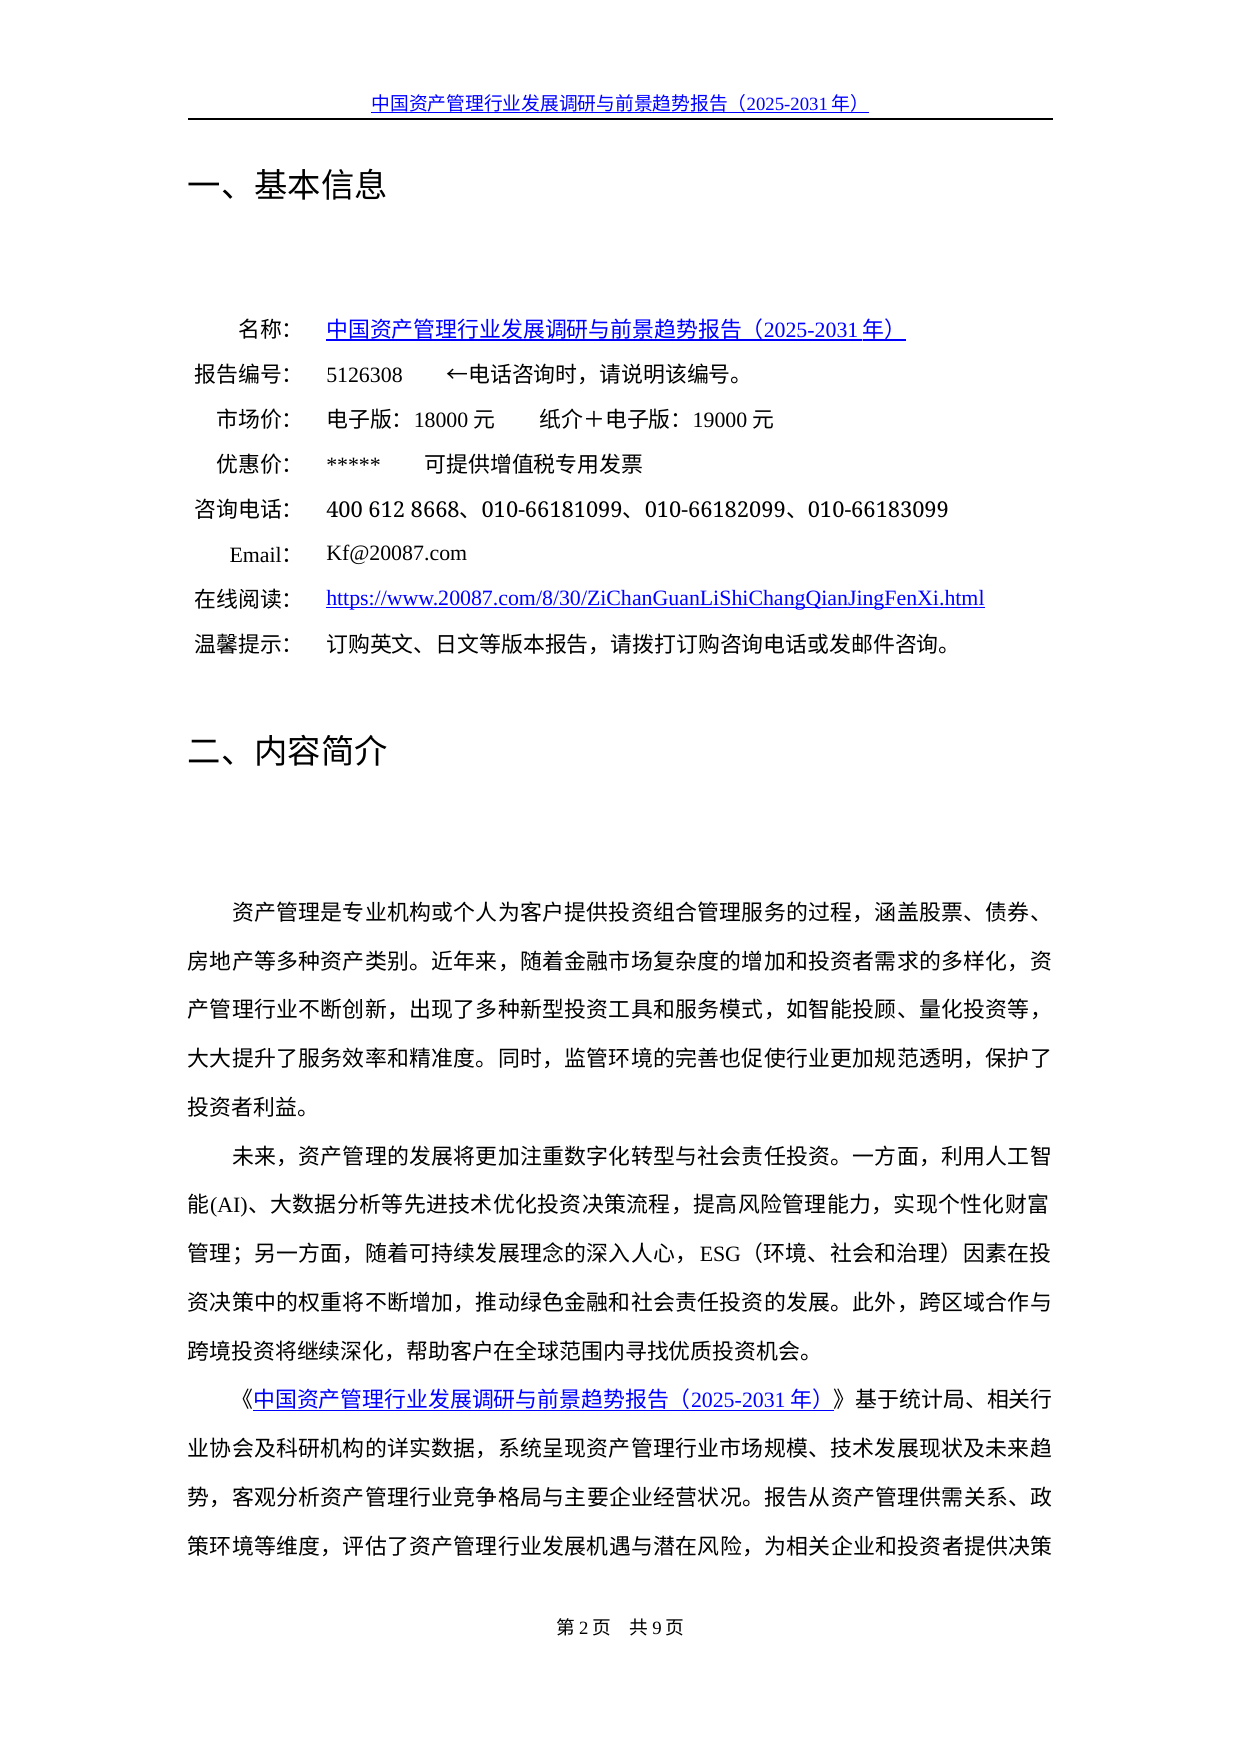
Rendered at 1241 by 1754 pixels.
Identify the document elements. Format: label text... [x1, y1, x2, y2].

table_header 中国资产管理行业发展调研与前景趋势报告（2025-2031年） [315, 312, 1073, 357]
table_cell [315, 582, 1073, 627]
table_header 名称： [167, 312, 315, 357]
table_cell 优惠价： [167, 447, 315, 492]
title 一、基本信息 [187, 150, 1053, 215]
table_cell 在线阅读： [167, 582, 315, 627]
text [187, 894, 1053, 1561]
table_cell 电子版：18000 元 纸介＋电子版：19000 元 [315, 402, 1073, 447]
table_cell ***** 可提供增值税专用发票 [315, 447, 1073, 492]
table_cell 订购英文、日文等版本报告，请拨打订购咨询电话或发邮件咨询。 [315, 627, 1073, 672]
table_cell 400 612 8668、010-66181099、010-66182099、010-66183099 [315, 492, 1073, 537]
title 二、内容简介 [187, 717, 1053, 782]
table_cell Kf@20087.com [315, 537, 1073, 582]
table_cell 市场价： [167, 402, 315, 447]
table_cell 咨询电话： [167, 492, 315, 537]
table_cell 温馨提示： [167, 627, 315, 672]
table_cell Email： [167, 537, 315, 582]
table_cell 5126308 ←电话咨询时，请说明该编号。 [315, 357, 1073, 402]
table_cell 报告编号： [167, 357, 315, 402]
